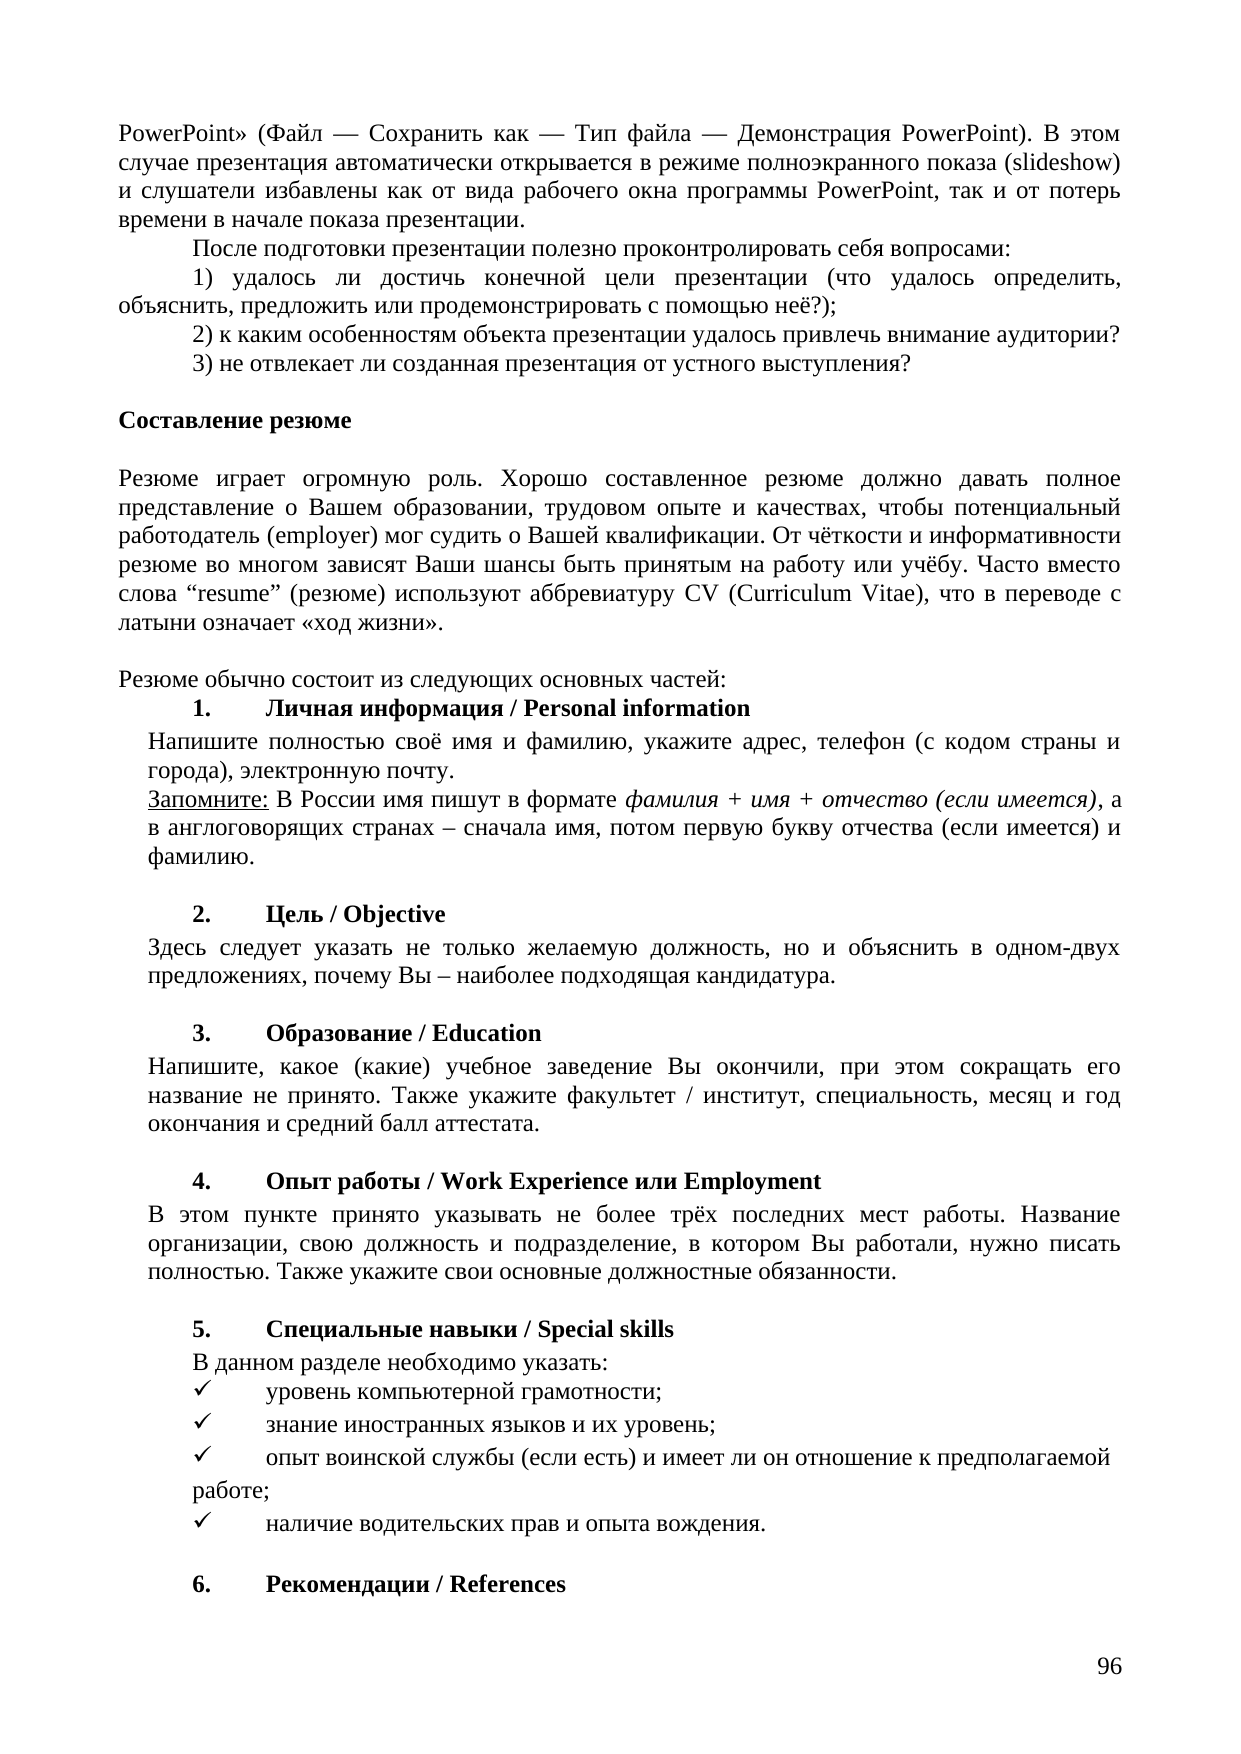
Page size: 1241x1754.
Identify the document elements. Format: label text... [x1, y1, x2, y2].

list Цель / Objective [192, 899, 1122, 927]
list Рекомендации / References [192, 1569, 1122, 1598]
text 1) удалось ли достичь конечной цели презентации (что удалось определить, объяснить, предложить или продемонстрировать с помощью неё?); [118, 262, 1122, 319]
list Специальные навыки / Special skills [192, 1314, 1122, 1343]
text После подготовки презентации полезно проконтролировать себя вопросами: [118, 233, 1122, 262]
text 3) не отвлекает ли созданная презентация от устного выступления? [118, 348, 1122, 377]
list Образование / Education [192, 1018, 1122, 1047]
list опыт воинской службы (если есть) и имеет ли он отношение к предполагаемой работе; [192, 1442, 1122, 1503]
text В этом пункте принято указывать не более трёх последних мест работы. Название организации, свою должность и подразделение, в котором Вы работали, нужно писать полностью. Также укажите свои основные должностные обязанности. [148, 1199, 1122, 1285]
text Здесь следует указать не только желаемую должность, но и объяснить в одном-двух предложениях, почему Вы – наиболее подходящая кандидатура. [148, 932, 1122, 989]
text 2) к каким особенностям объекта презентации удалось привлечь внимание аудитории? [118, 319, 1122, 348]
text В данном разделе необходимо указать: [192, 1347, 1122, 1376]
text Запомните: В России имя пишут в формате фамилия + имя + отчество (если имеется), а в англоговорящих странах – сначала имя, потом первую букву отчества (если имеется) и фамилию. [148, 784, 1122, 870]
text Напишите полностью своё имя и фамилию, укажите адрес, телефон (с кодом страны и города), электронную почту. [148, 726, 1122, 784]
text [118, 118, 1122, 233]
text Напишите, какое (какие) учебное заведение Вы окончили, при этом сокращать его название не принято. Также укажите факультет / институт, специальность, месяц и год окончания и средний балл аттестата. [148, 1051, 1122, 1137]
list знание иностранных языков и их уровень; [192, 1409, 1122, 1437]
text Резюме обычно состоит из следующих основных частей: [118, 664, 1122, 693]
text Составление резюме [118, 406, 1122, 434]
list уровень компьютерной грамотности; [192, 1376, 1122, 1404]
list Опыт работы / Work Experience или Employment [192, 1166, 1122, 1195]
list наличие водительских прав и опыта вождения. [192, 1508, 1122, 1537]
text Резюме играет огромную роль. Хорошо составленное резюме должно давать полное представление о Вашем образовании, трудовом опыте и качествах, чтобы потенциальный работодатель (employer) мог судить о Вашей квалификации. От чёткости и информативности резюме во многом зависят Ваши шансы быть принятым на работу или учёбу. Часто вместо слова “resume” (резюме) используют аббревиатуру CV (Curriculum Vitae), что в переводе с латыни означает «ход жизни». [118, 463, 1122, 636]
list Личная информация / Personal information [192, 693, 1122, 722]
